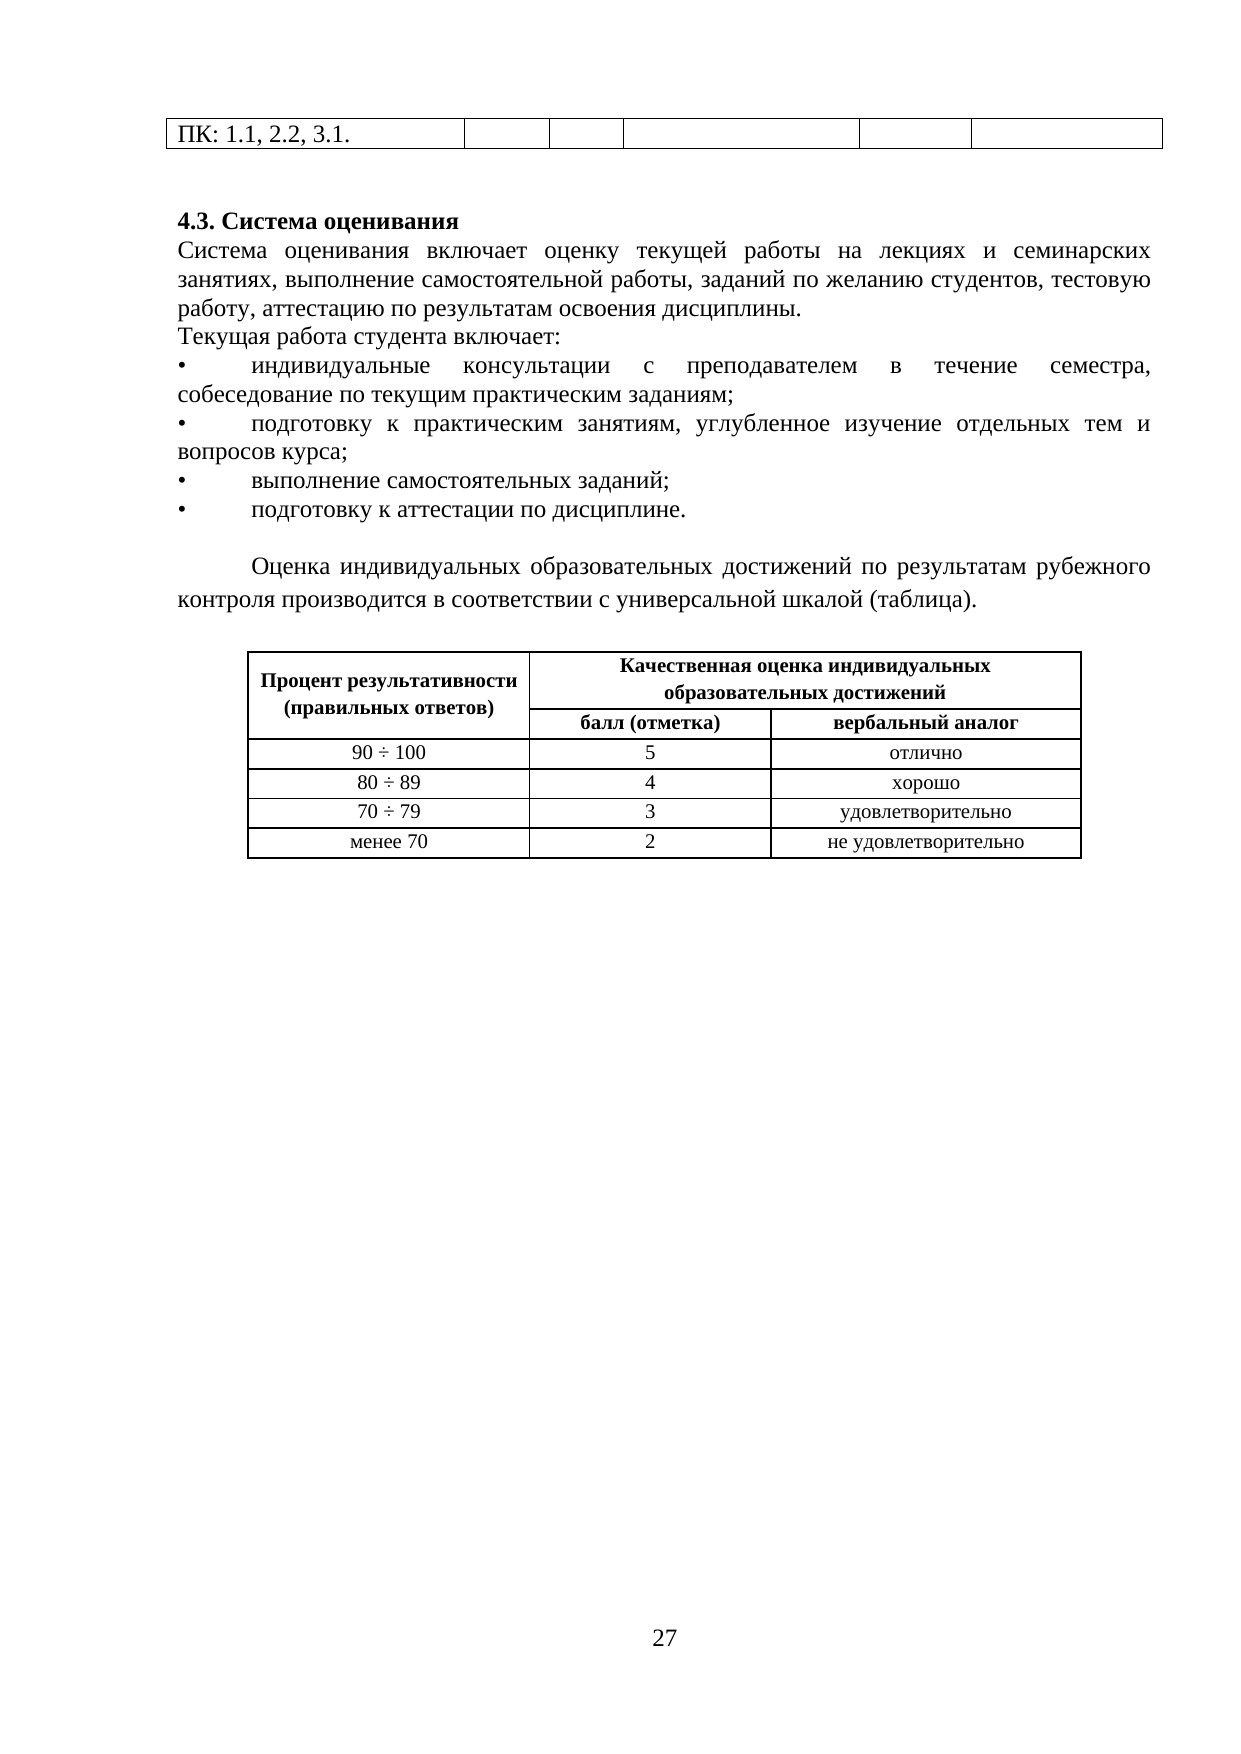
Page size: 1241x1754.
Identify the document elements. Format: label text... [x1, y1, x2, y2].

table_cell 2 [530, 829, 770, 857]
table_cell 3 [530, 799, 770, 827]
table_cell 5 [530, 740, 770, 768]
table_cell 4 [530, 770, 770, 798]
table_cell 90 ÷ 100 [249, 740, 529, 768]
text • подготовку к аттестации по дисциплине. [177, 494, 1152, 523]
text Оценка индивидуальных образовательных достижений по результатам рубежного контроля производится в соответствии с универсальной шкалой (таблица). [177, 551, 1152, 613]
text Текущая работа студента включает: [177, 321, 1152, 350]
table_header Качественная оценка индивидуальных образовательных достижений [530, 653, 1080, 708]
text • подготовку к практическим занятиям, углубленное изучение отдельных тем и вопросов курса; [177, 408, 1152, 465]
table_cell 70 ÷ 79 [249, 799, 529, 827]
table_cell удовлетворительно [772, 799, 1080, 827]
table_header Процент результативности (правильных ответов) [249, 653, 529, 738]
table_cell [550, 119, 623, 148]
text • индивидуальные консультации с преподавателем в течение семестра, собеседование по текущим практическим заданиям; [177, 350, 1152, 408]
table_cell менее 70 [249, 829, 529, 857]
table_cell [167, 119, 464, 148]
table_cell Зачет [972, 119, 1162, 148]
table_cell не удовлетворительно [772, 829, 1080, 857]
table_cell вербальный аналог [772, 710, 1080, 738]
text • выполнение самостоятельных заданий; [177, 465, 1152, 494]
table_cell отлично [772, 740, 1080, 768]
text Система оценивания включает оценку текущей работы на лекциях и семинарских занятиях, выполнение самостоятельной работы, заданий по желанию студентов, тестовую работу, аттестацию по результатам освоения дисциплины. [177, 235, 1152, 321]
table_cell №3 [624, 119, 859, 148]
table_cell 80 ÷ 89 [249, 770, 529, 798]
table_cell хорошо [772, 770, 1080, 798]
text 4.3. Система оценивания [177, 206, 1152, 235]
table_cell балл (отметка) [530, 710, 770, 738]
table_cell [860, 119, 971, 148]
table_cell [465, 119, 549, 148]
